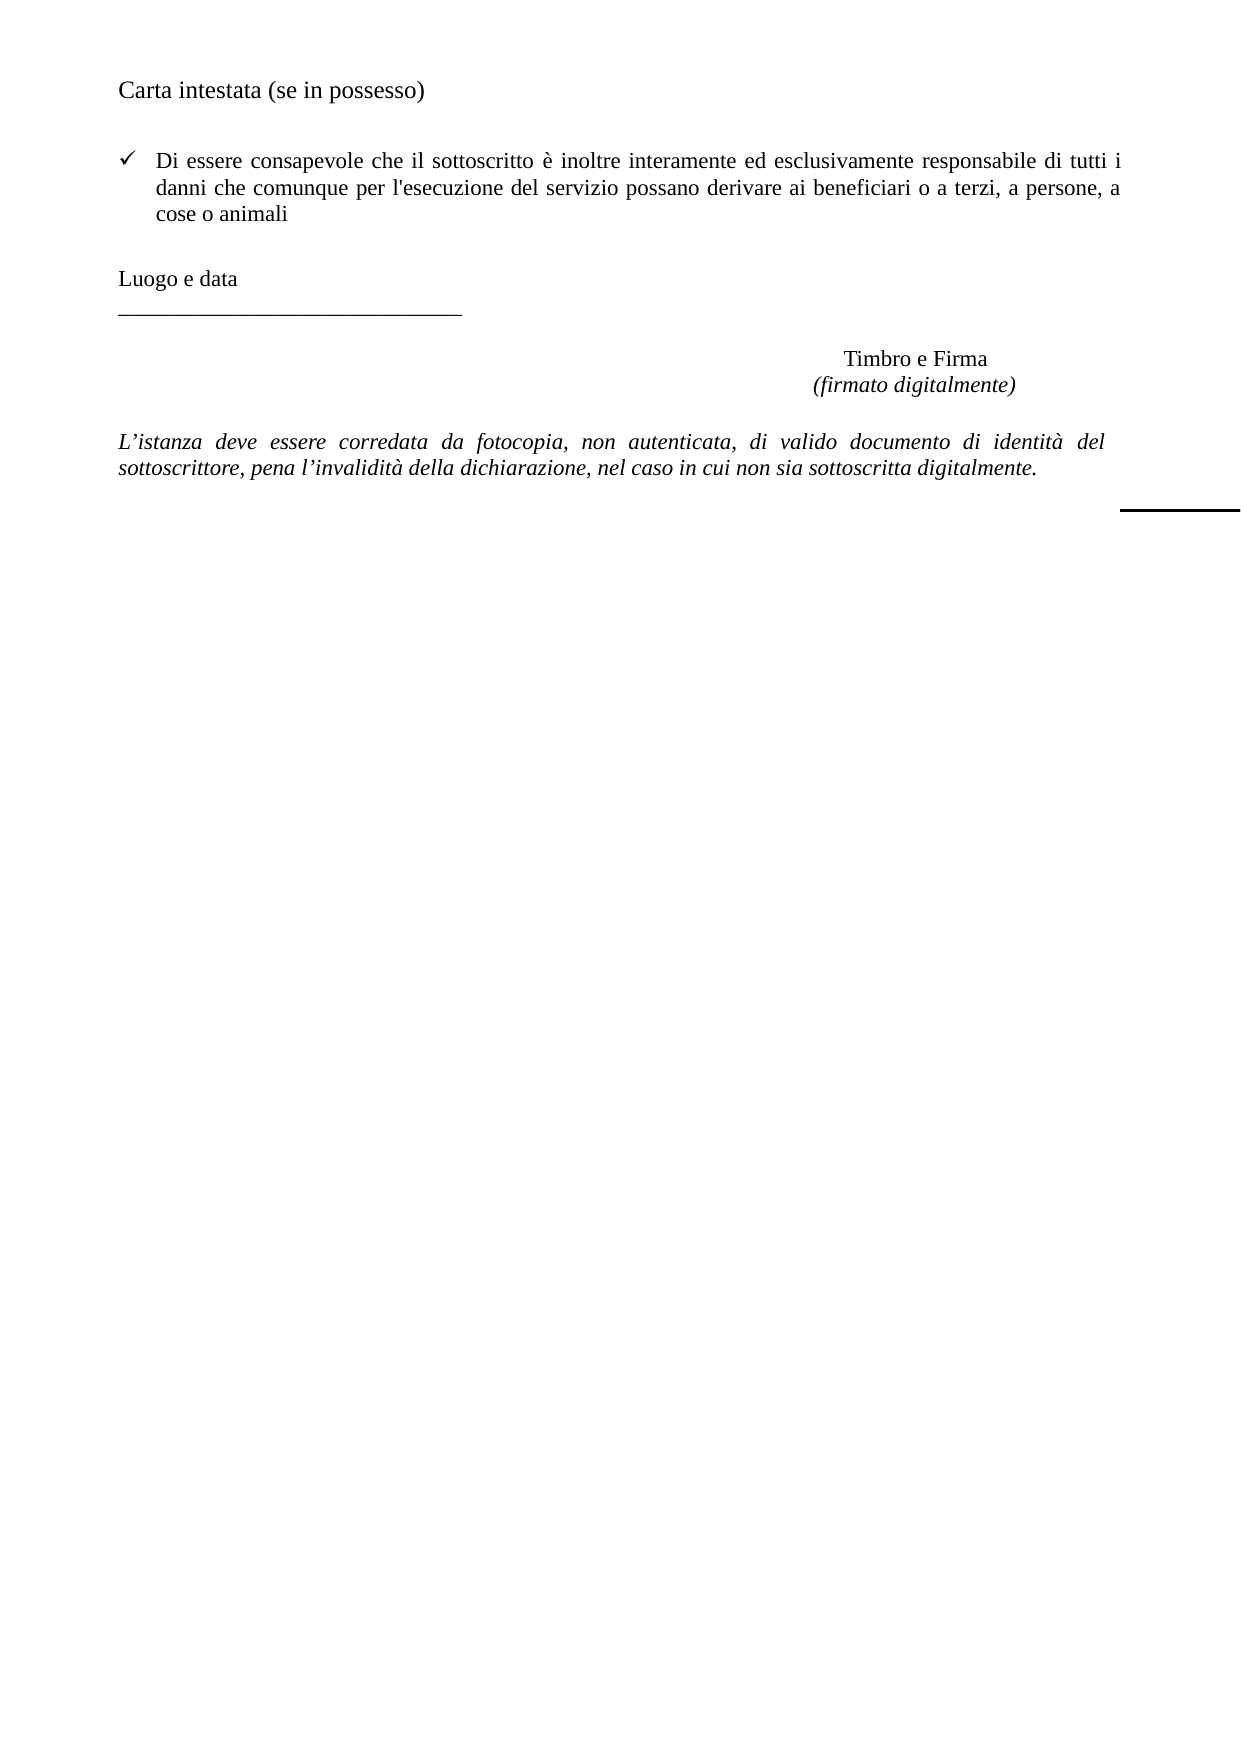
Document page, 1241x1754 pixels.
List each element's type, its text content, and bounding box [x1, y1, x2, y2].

text ______________________________ [118, 292, 1122, 318]
list Di essere consapevole che il sottoscritto è inoltre interamente ed esclusivamente responsabile di tutti i danni che comunque per l'esecuzione del servizio possano derivare ai beneficiari o a terzi, a persone, a cose o animali [118, 148, 1122, 227]
text L’istanza deve essere corredata da fotocopia, non autenticata, di valido documento di identità del sottoscrittore, pena l’invalidità della dichiarazione, nel caso in cui non sia sottoscritta digitalmente. [118, 428, 1107, 481]
text Timbro e Firma [709, 344, 1122, 371]
text Luogo e data [118, 266, 1122, 292]
text (firmato digitalmente) [709, 371, 1122, 397]
